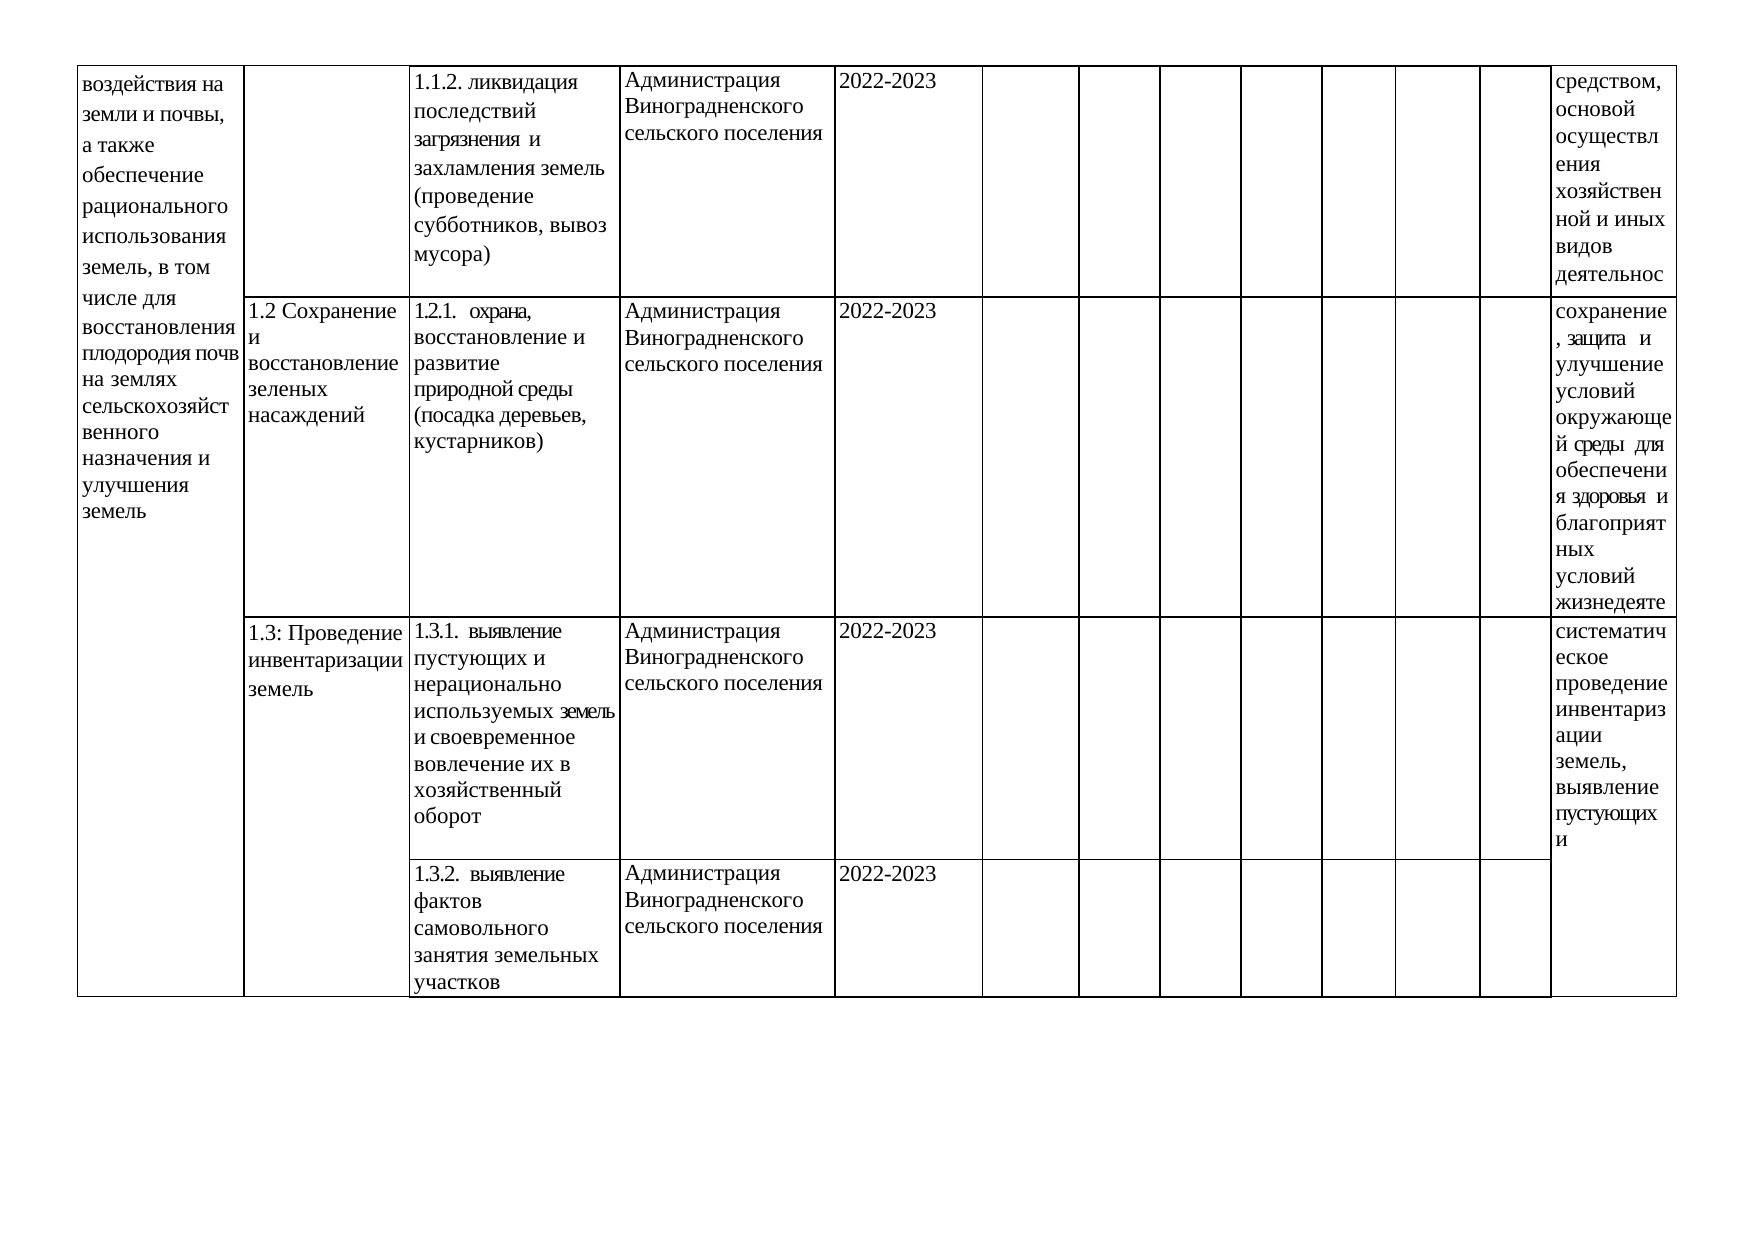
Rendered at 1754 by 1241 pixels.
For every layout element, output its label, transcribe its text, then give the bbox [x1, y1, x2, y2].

table_cell [1242, 298, 1321, 616]
table_cell [983, 618, 1078, 858]
table_cell [1396, 618, 1479, 858]
table_cell [1481, 618, 1550, 858]
table_cell Администрация Виноградненского сельского поселения [621, 618, 834, 858]
table_header Администрация Виноградненского сельского поселения [621, 67, 834, 296]
table_cell 1.2.1. охрана, восстановление и развитие природной среды (посадка деревьев, кустарников) [410, 298, 619, 616]
table_cell [1323, 298, 1395, 616]
table_cell [1396, 860, 1479, 996]
table_cell [245, 859, 409, 996]
table_header [1080, 67, 1159, 296]
table_cell 1.3.2. выявление фактов самовольного занятия земельных участков [410, 860, 619, 996]
table_header [1242, 67, 1321, 296]
table_cell [1080, 618, 1159, 858]
table_cell [1396, 298, 1479, 616]
table_cell [983, 298, 1078, 616]
table_header 2022-2023 [836, 67, 982, 296]
table_cell [1242, 860, 1321, 996]
table_cell 2022-2023 [836, 618, 982, 858]
table_cell [1161, 860, 1240, 996]
table_cell 2022-2023 [836, 860, 982, 996]
table_header [983, 67, 1078, 296]
table_cell [1242, 618, 1321, 858]
table_cell [1552, 859, 1676, 996]
table_header [245, 66, 409, 296]
table_cell [983, 860, 1078, 996]
table_cell [1080, 298, 1159, 616]
table_cell [78, 859, 243, 996]
table_cell [1080, 860, 1159, 996]
table_header средством, основой осуществления хозяйственной и иных видов деятельности [1552, 66, 1676, 296]
table_header [1323, 67, 1395, 296]
table_header [1161, 67, 1240, 296]
table_cell [1161, 298, 1240, 616]
table_cell [1161, 618, 1240, 858]
table_cell Администрация Виноградненского сельского поселения [621, 298, 834, 616]
table_header воздействия на земли и почвы, а также обеспечение рационального использования земель, в том числе для восстановления плодородия почв на землях сельскохозяйственного назначения и улучшения земель [78, 66, 243, 858]
table_cell Администрация Виноградненского сельского поселения [621, 860, 834, 996]
table_cell [1323, 860, 1395, 996]
table_cell 1.3: Проведение инвентаризации земель [245, 618, 409, 858]
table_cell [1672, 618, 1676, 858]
table_header [1396, 67, 1479, 296]
table_cell 2022-2023 [836, 298, 982, 616]
table_cell 1.2 Сохранение и восстановление зеленых насаждений [245, 298, 409, 616]
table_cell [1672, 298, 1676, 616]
table_cell 1.3.1. выявление пустующих и нерационально используемых земель и своевременное вовлечение их в хозяйственный оборот [410, 618, 619, 858]
table_cell [1323, 618, 1395, 858]
table_cell [1481, 298, 1550, 616]
table_cell [1481, 860, 1550, 996]
table_header [1481, 67, 1550, 296]
table_header 1.1.2. ликвидация последствий загрязнения и захламления земель (проведение субботников, вывоз мусора) [410, 67, 619, 296]
